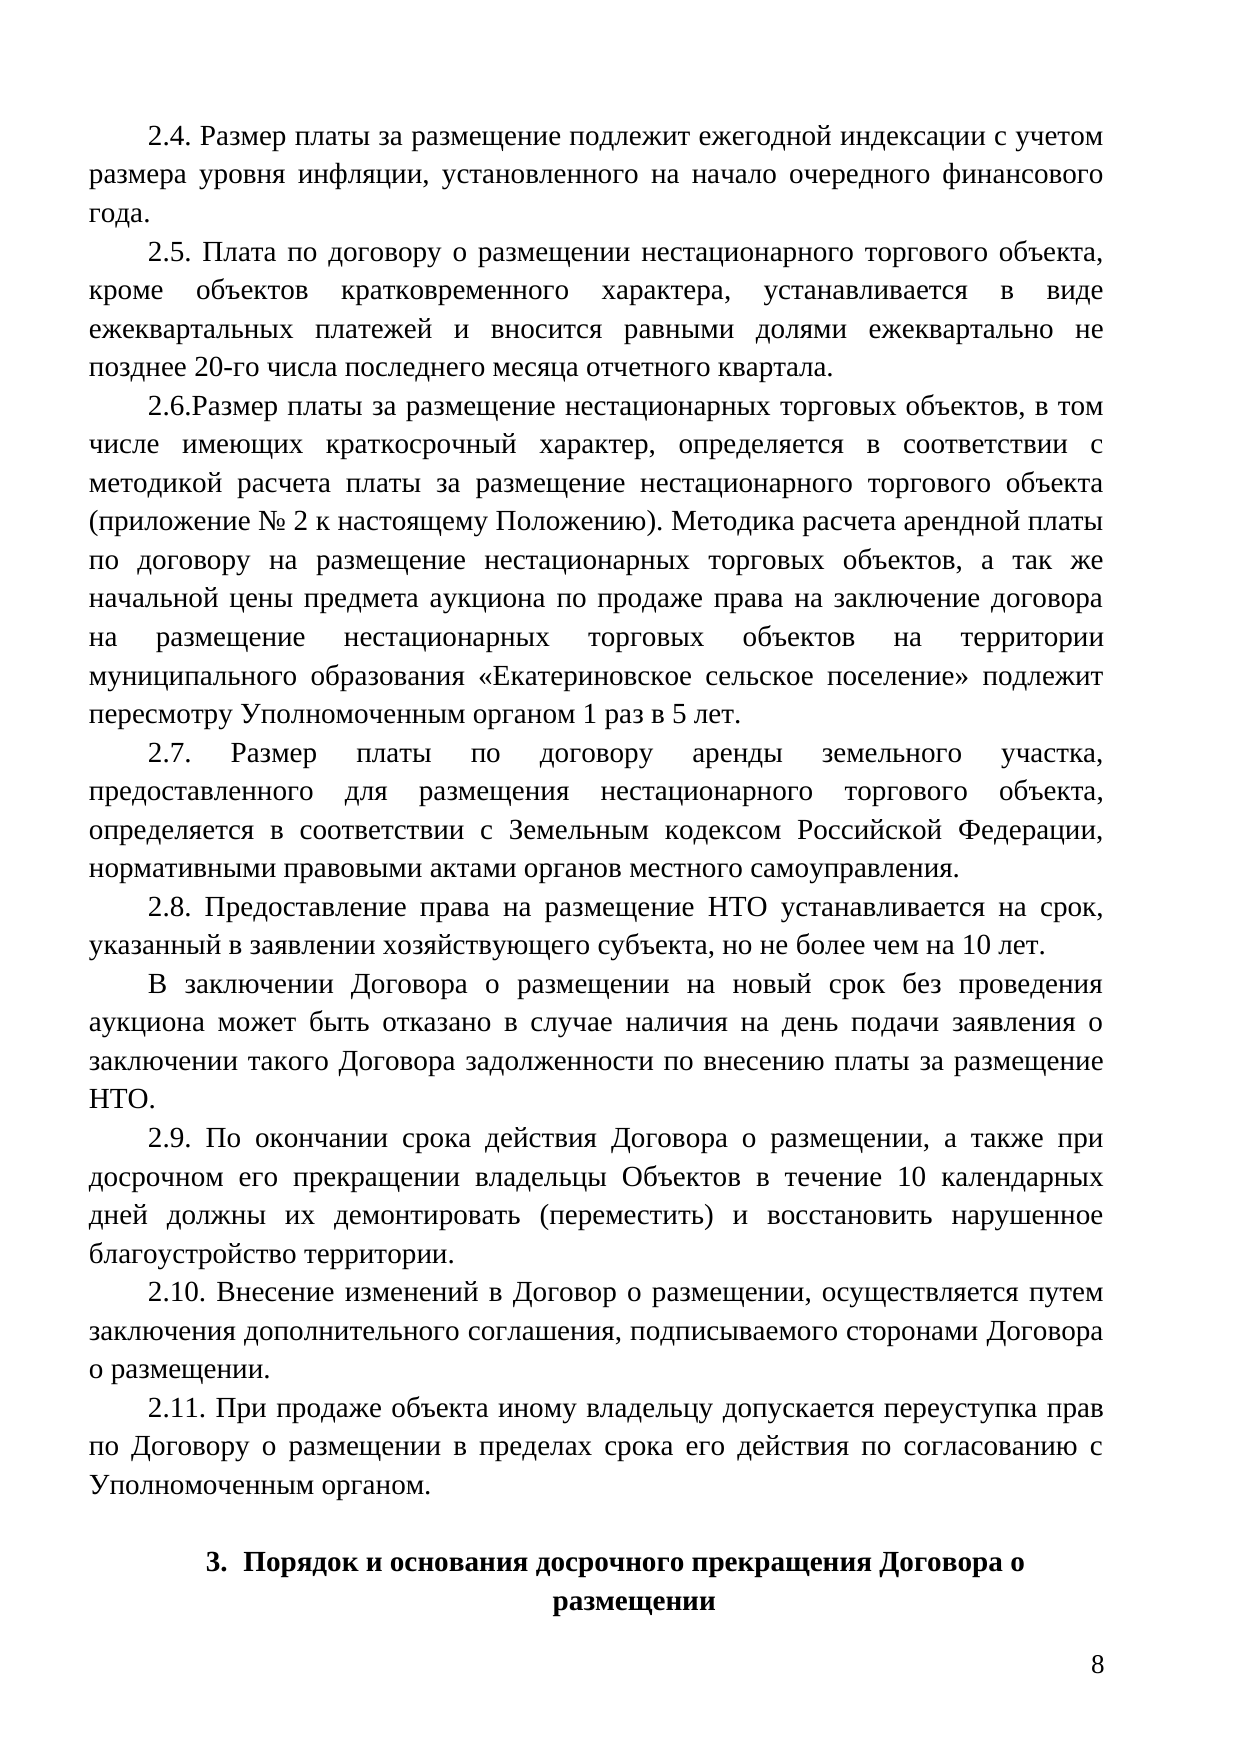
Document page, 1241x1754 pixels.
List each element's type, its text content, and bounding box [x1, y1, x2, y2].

text 2.7. Размер платы по договору аренды земельного участка, предоставленного для размещения нестационарного торгового объекта, определяется в соответствии с Земельным кодексом Российской Федерации, нормативными правовыми актами органов местного самоуправления. [89, 735, 1104, 884]
text 2.8. Предоставление права на размещение НТО устанавливается на срок, указанный в заявлении хозяйствующего субъекта, но не более чем на 10 лет. [89, 889, 1104, 961]
text 2.4. Размер платы за размещение подлежит ежегодной индексации с учетом размера уровня инфляции, установленного на начало очередного финансового года. [89, 118, 1104, 229]
text 2.11. При продаже объекта иному владельцу допускается переуступка прав по Договору о размещении в пределах срока его действия по согласованию с Уполномоченным органом. [89, 1390, 1104, 1501]
text 2.6.Размер платы за размещение нестационарных торговых объектов, в том числе имеющих краткосрочный характер, определяется в соответствии с методикой расчета платы за размещение нестационарного торгового объекта (приложение № 2 к настоящему Положению). Методика расчета арендной платы по договору на размещение нестационарных торговых объектов, а так же начальной цены предмета аукциона по продаже права на заключение договора на размещение нестационарных торговых объектов на территории муниципального образования «Екатериновское сельское поселение» подлежит пересмотру Уполномоченным органом 1 раз в 5 лет. [89, 388, 1104, 730]
list Порядок и основания досрочного прекращения Договора о размещении [126, 1544, 1104, 1616]
text 2.9. По окончании срока действия Договора о размещении, а также при досрочном его прекращении владельцы Объектов в течение 10 календарных дней должны их демонтировать (переместить) и восстановить нарушенное благоустройство территории. [89, 1120, 1104, 1269]
text 2.10. Внесение изменений в Договор о размещении, осуществляется путем заключения дополнительного соглашения, подписываемого сторонами Договора о размещении. [89, 1274, 1104, 1385]
text 2.5. Плата по договору о размещении нестационарного торгового объекта, кроме объектов кратковременного характера, устанавливается в виде ежеквартальных платежей и вносится равными долями ежеквартально не позднее 20-го числа последнего месяца отчетного квартала. [89, 234, 1104, 383]
text В заключении Договора о размещении на новый срок без проведения аукциона может быть отказано в случае наличия на день подачи заявления о заключении такого Договора задолженности по внесению платы за размещение НТО. [89, 966, 1104, 1115]
